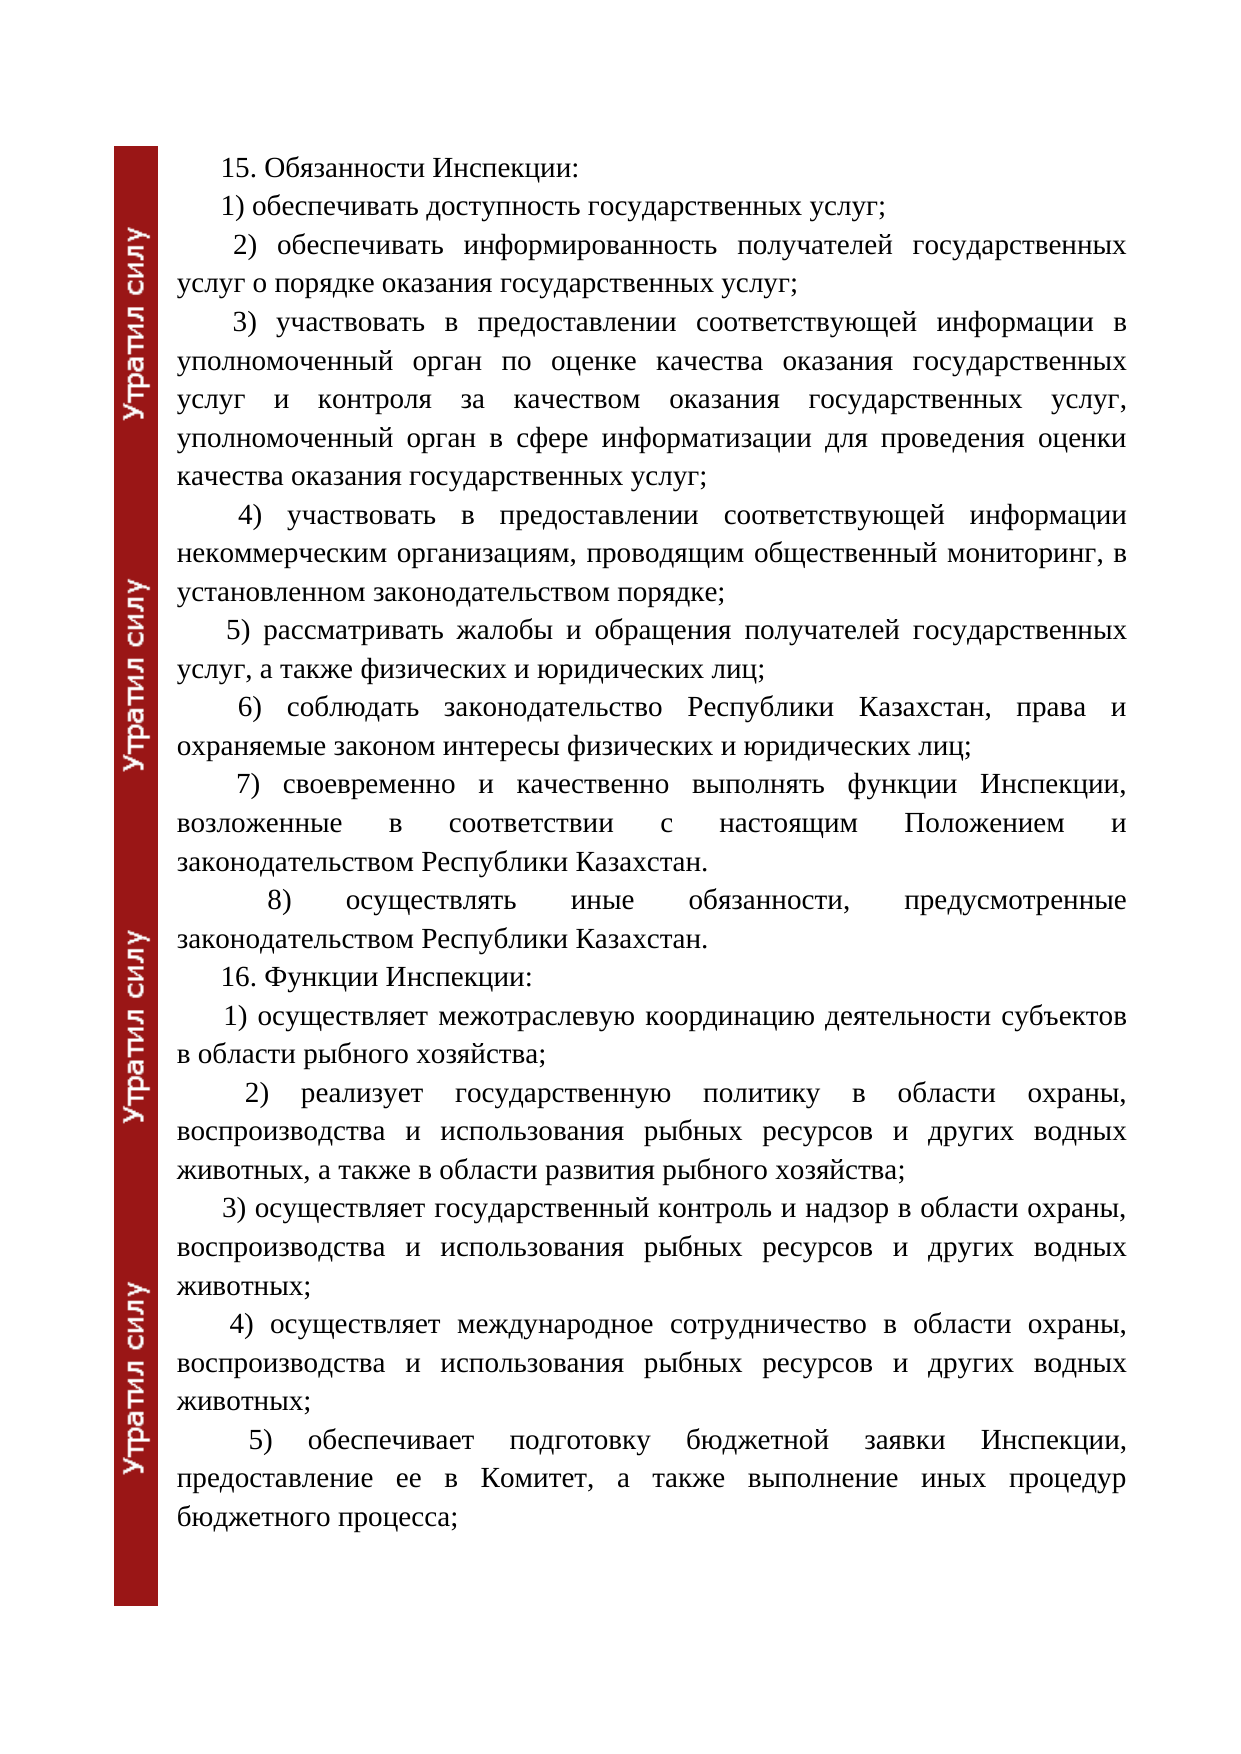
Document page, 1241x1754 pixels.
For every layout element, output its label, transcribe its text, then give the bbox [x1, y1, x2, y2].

text 16. Функции Инспекции: [112, 959, 1128, 993]
picture [114, 1186, 158, 1191]
text 4) участвовать в предоставлении соответствующей информации некоммерческим организациям, проводящим общественный мониторинг, в установленном законодательством порядке; [112, 497, 1128, 607]
picture [114, 146, 158, 150]
text 3) участвовать в предоставлении соответствующей информации в уполномоченный орган по оценке качества оказания государственных услуг и контроля за качеством оказания государственных услуг, уполномоченный орган в сфере информатизации для проведения оценки качества оказания государственных услуг; [112, 304, 1128, 492]
picture [114, 684, 158, 689]
picture [114, 1532, 158, 1606]
picture [114, 1301, 158, 1306]
text 3) осуществляет государственный контроль и надзор в области охраны, воспроизводства и использования рыбных ресурсов и других водных животных; [112, 1191, 1128, 1301]
picture [114, 762, 158, 767]
picture [114, 993, 158, 998]
text 2) обеспечивать информированность получателей государственных услуг о порядке оказания государственных услуг; [112, 227, 1128, 299]
picture [114, 183, 158, 188]
picture [114, 222, 158, 227]
text 4) осуществляет международное сотрудничество в области охраны, воспроизводства и использования рыбных ресурсов и других водных животных; [112, 1306, 1128, 1417]
picture [114, 877, 158, 882]
text 2) реализует государственную политику в области охраны, воспроизводства и использования рыбных ресурсов и других водных животных, а также в области развития рыбного хозяйства; [112, 1075, 1128, 1186]
text 5) обеспечивает подготовку бюджетной заявки Инспекции, предоставление ее в Комитет, а также выполнение иных процедур бюджетного процесса; [112, 1422, 1128, 1532]
text 5) рассматривать жалобы и обращения получателей государственных услуг, а также физических и юридических лиц; [112, 612, 1128, 684]
picture [114, 492, 158, 497]
picture [114, 607, 158, 612]
picture [114, 1070, 158, 1075]
picture [114, 954, 158, 959]
text 1) осуществляет межотраслевую координацию деятельности субъектов в области рыбного хозяйства; [112, 998, 1128, 1070]
text 1) обеспечивать доступность государственных услуг; [112, 188, 1128, 222]
picture [114, 299, 158, 304]
text 15. Обязанности Инспекции: [112, 150, 1128, 183]
text 6) соблюдать законодательство Республики Казахстан, права и охраняемые законом интересы физических и юридических лиц; [112, 689, 1128, 762]
text 7) своевременно и качественно выполнять функции Инспекции, возложенные в соответствии с настоящим Положением и законодательством Республики Казахстан. [112, 767, 1128, 877]
picture [114, 1417, 158, 1422]
text 8) осуществлять иные обязанности, предусмотренные законодательством Республики Казахстан. [112, 882, 1128, 954]
